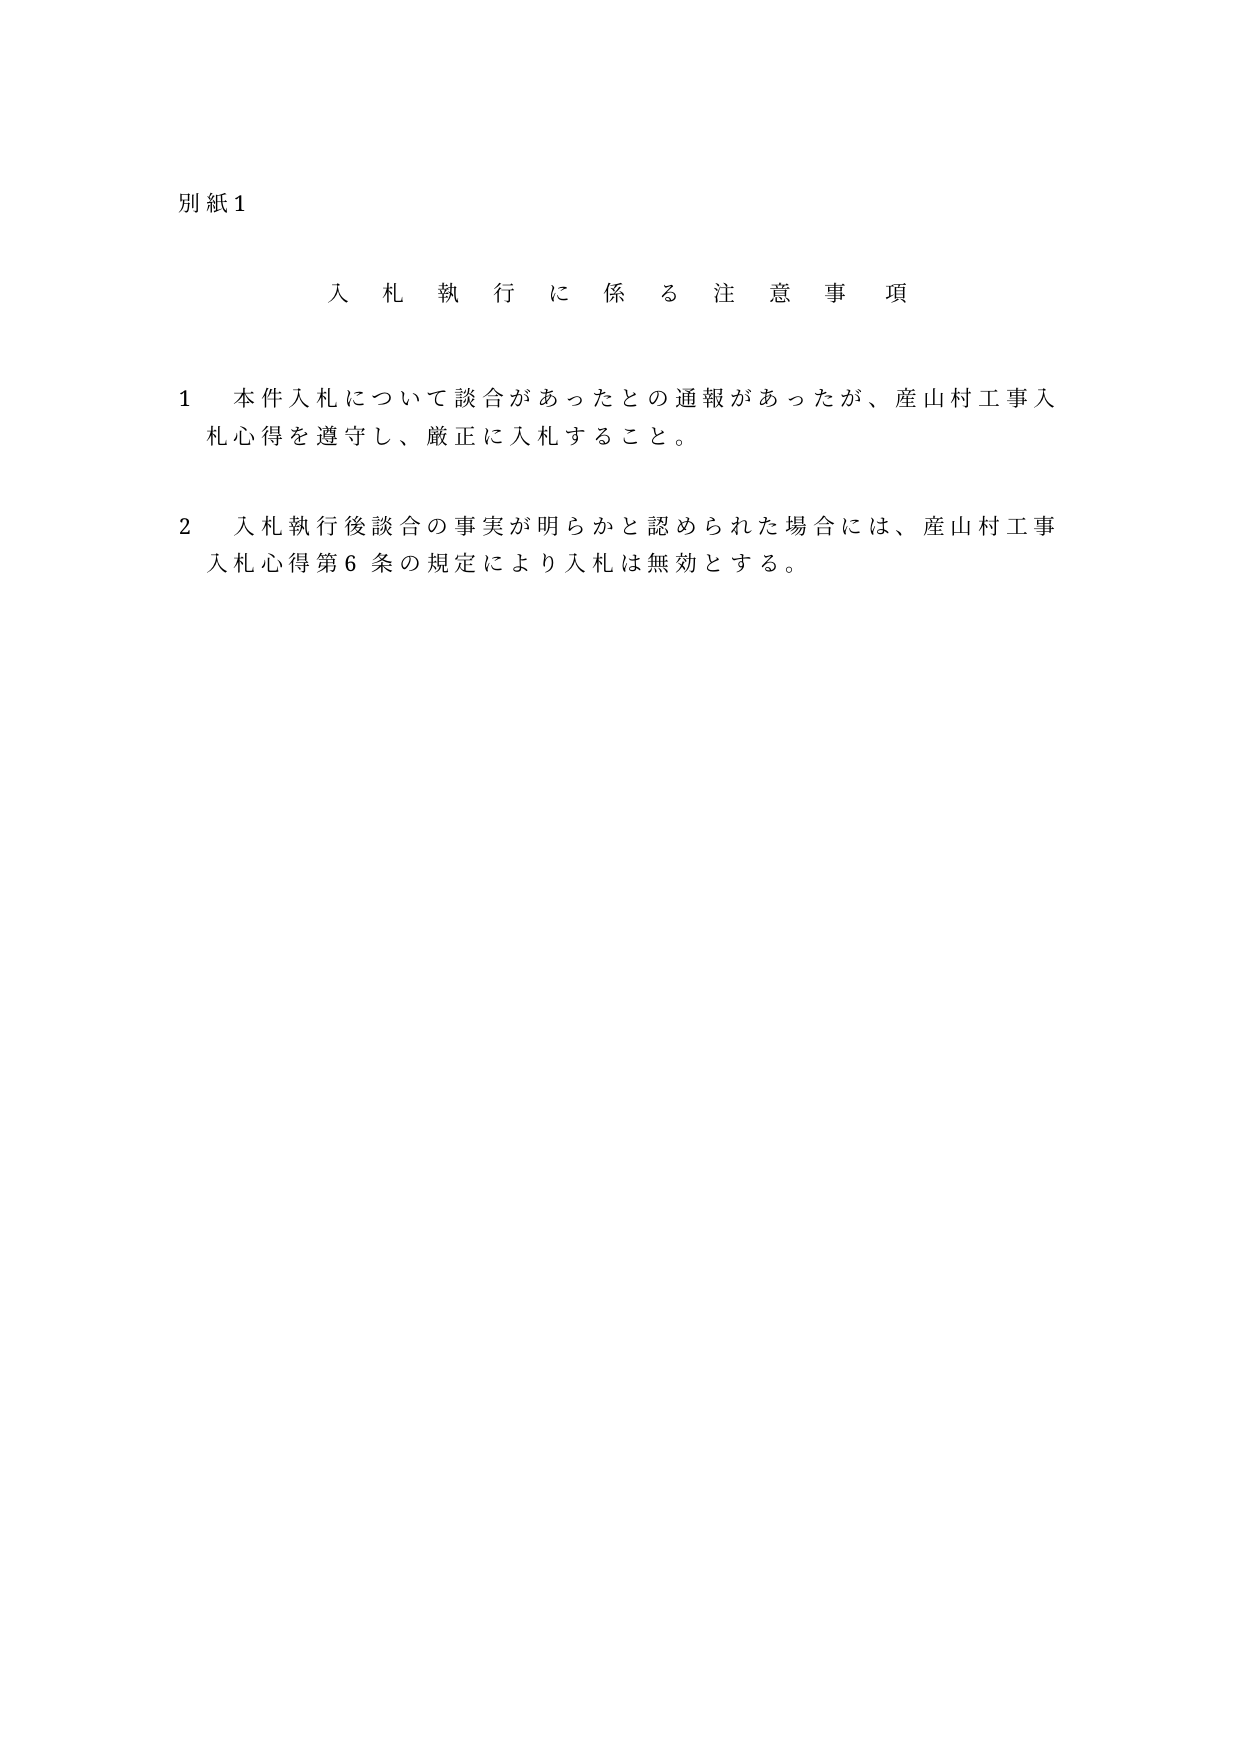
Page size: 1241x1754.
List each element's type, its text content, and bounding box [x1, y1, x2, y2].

text 別紙1 [178, 183, 1062, 221]
text 入札執行に係る注意事項 [178, 273, 1062, 311]
text 1 本件入札について談合があったとの通報があったが、産山村工事入札心得を遵守し、厳正に入札すること。 [178, 379, 1062, 454]
text 2 入札執行後談合の事実が明らかと認められた場合には、産山村工事入札心得第6条の規定により入札は無効とする。 [178, 506, 1062, 581]
